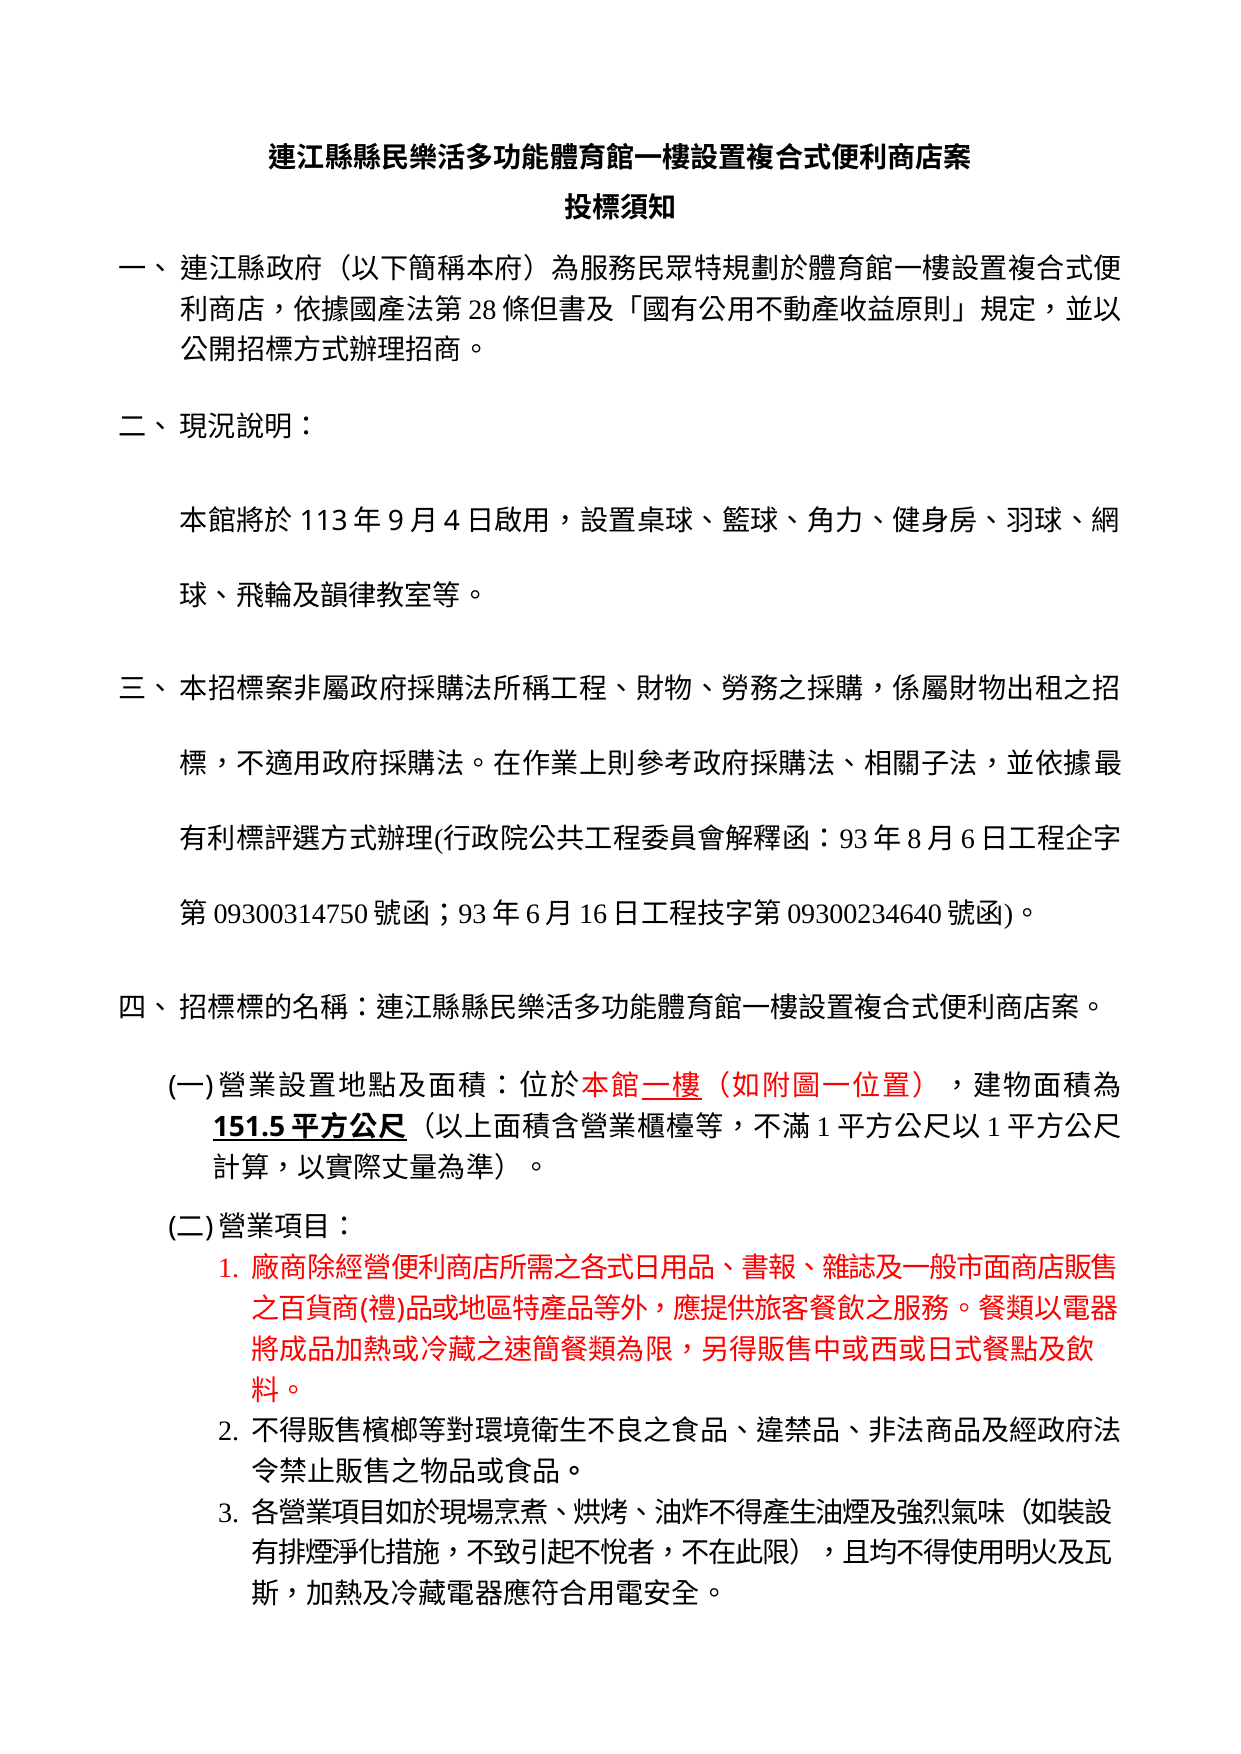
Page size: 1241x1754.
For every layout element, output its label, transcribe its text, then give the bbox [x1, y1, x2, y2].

list 連江縣政府（以下簡稱本府）為服務民眾特規劃於體育館一樓設置複合式便利商店，依據國產法第28條但書及「國有公用不動產收益原則」規定，並以公開招標方式辦理招商。 [118, 246, 1122, 368]
text 本館將於113年9月4日啟用，設置桌球、籃球、角力、健身房、羽球、網球、飛輪及韻律教室等。 [179, 480, 1122, 630]
list 各營業項目如於現場烹煮、烘烤、油炸不得產生油煙及強烈氣味（如裝設有排煙淨化措施，不致引起不悅者，不在此限），且均不得使用明火及瓦斯，加熱及冷藏電器應符合用電安全。 [218, 1489, 1122, 1612]
list 營業設置地點及面積：位於本館一樓（如附圖一位置），建物面積為151.5平方公尺（以上面積含營業櫃檯等，不滿1平方公尺以1平方公尺計算，以實際丈量為準）。 [168, 1062, 1122, 1186]
list 招標標的名稱：連江縣縣民樂活多功能體育館一樓設置複合式便利商店案。 [118, 968, 1122, 1043]
list 營業項目： [168, 1204, 1122, 1245]
list 不得販售檳榔等對環境衛生不良之食品、違禁品、非法商品及經政府法令禁止販售之物品或食品。 [218, 1408, 1122, 1489]
list 廠商除經營便利商店所需之各式日用品、書報、雜誌及一般市面商店販售之百貨商(禮)品或地區特產品等外，應提供旅客餐飲之服務。餐類以電器將成品加熱或冷藏之速簡餐類為限，另得販售中或西或日式餐點及飲料。 [218, 1245, 1122, 1408]
list 現況說明： [118, 387, 1122, 462]
text 連江縣縣民樂活多功能體育館一樓設置複合式便利商店案 [118, 127, 1122, 177]
list 本招標案非屬政府採購法所稱工程、財物、勞務之採購，係屬財物出租之招標，不適用政府採購法。在作業上則參考政府採購法、相關子法，並依據最有利標評選方式辦理(行政院公共工程委員會解釋函：93年8月6日工程企字第09300314750號函；93年6月16日工程技字第09300234640號函)。 [118, 649, 1122, 949]
text 投標須知 [118, 177, 1122, 227]
